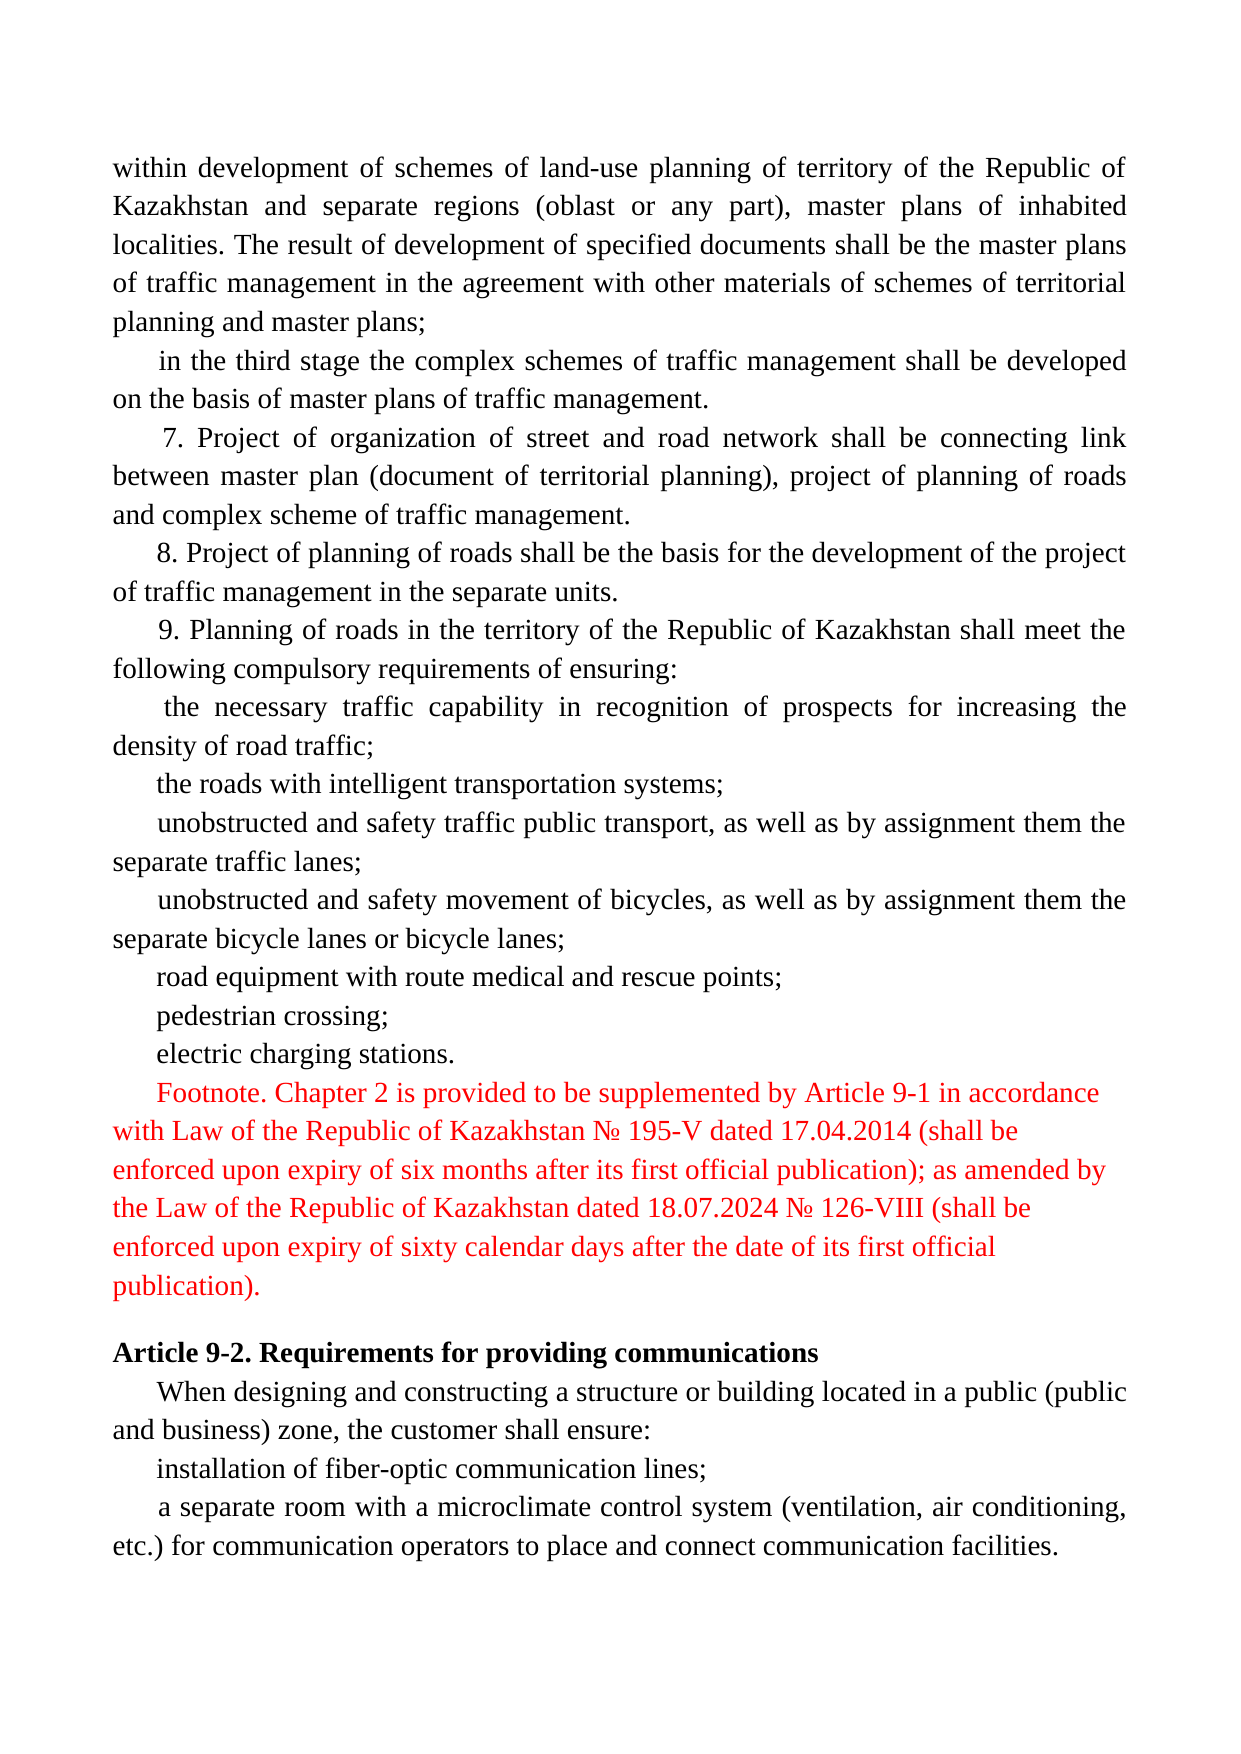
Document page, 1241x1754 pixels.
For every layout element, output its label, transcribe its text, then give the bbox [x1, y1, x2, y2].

text electric charging stations. [112, 1036, 1128, 1070]
text road equipment with route medical and rescue points; [112, 959, 1128, 993]
text Footnote. Chapter 2 is provided to be supplemented by Article 9-1 in accordance with Law of the Republic of Kazakhstan № 195-V dated 17.04.2014 (shall be enforced upon expiry of six months after its first official publication); as amended by the Law of the Republic of Kazakhstan dated 18.07.2024 № 126-VIII (shall be enforced upon expiry of sixty calendar days after the date of its first official publication). [112, 1075, 1128, 1331]
text in the third stage the complex schemes of traffic management shall be developed on the basis of master plans of traffic management. [112, 343, 1128, 415]
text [112, 150, 1128, 338]
text the necessary traffic capability in recognition of prospects for increasing the density of road traffic; [112, 689, 1128, 762]
text pedestrian crossing; [112, 998, 1128, 1031]
text unobstructed and safety movement of bicycles, as well as by assignment them the separate bicycle lanes or bicycle lanes; [112, 882, 1128, 954]
text a separate room with a microclimate control system (ventilation, air conditioning, etc.) for communication operators to place and connect communication facilities. [112, 1489, 1128, 1562]
text the roads with intelligent transportation systems; [112, 767, 1128, 800]
text unobstructed and safety traffic public transport, as well as by assignment them the separate traffic lanes; [112, 805, 1128, 877]
text 7. Project of organization of street and road network shall be connecting link between master plan (document of territorial planning), project of planning of roads and complex scheme of traffic management. [112, 420, 1128, 530]
text Article 9-2. Requirements for providing communications [112, 1335, 1128, 1369]
text 9. Planning of roads in the territory of the Republic of Kazakhstan shall meet the following compulsory requirements of ensuring: [112, 612, 1128, 684]
text 8. Project of planning of roads shall be the basis for the development of the project of traffic management in the separate units. [112, 535, 1128, 607]
text When designing and constructing a structure or building located in a public (public and business) zone, the customer shall ensure: [112, 1374, 1128, 1446]
text installation of fiber-optic communication lines; [112, 1451, 1128, 1484]
